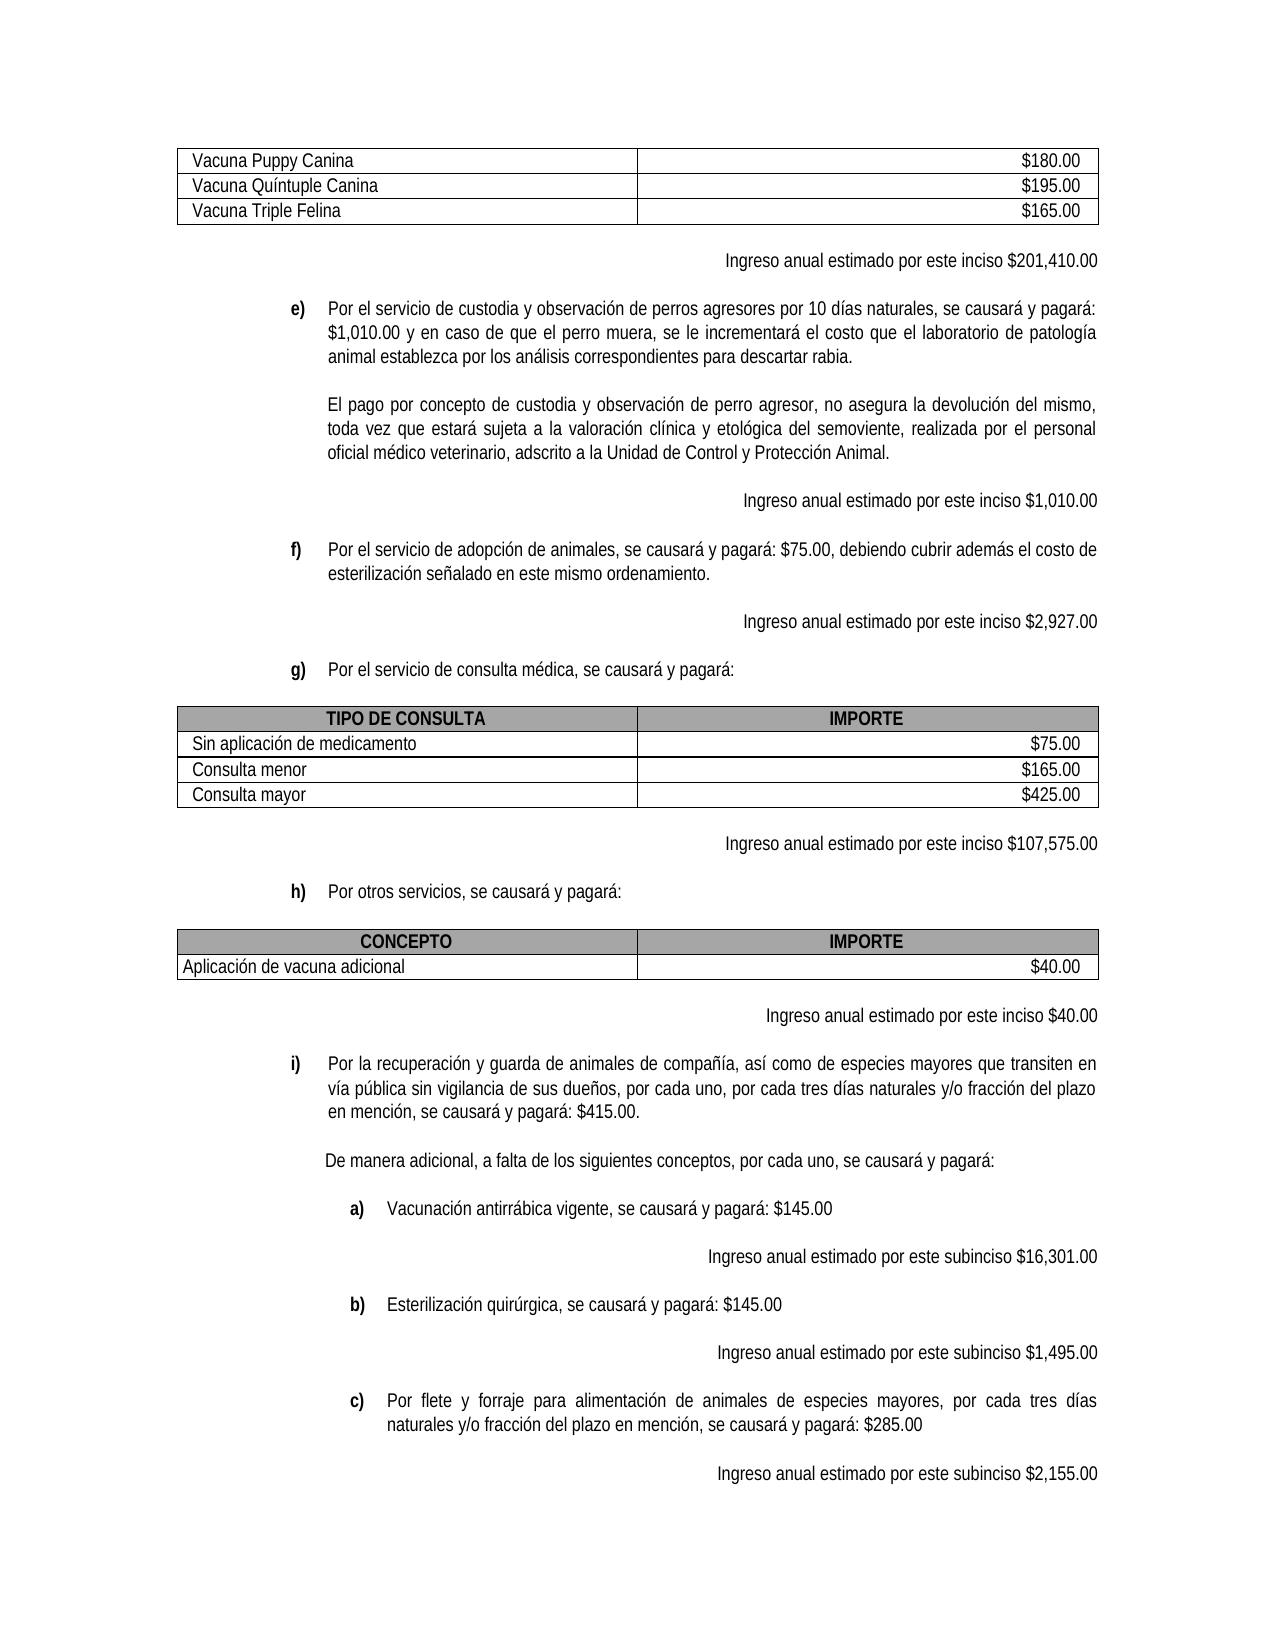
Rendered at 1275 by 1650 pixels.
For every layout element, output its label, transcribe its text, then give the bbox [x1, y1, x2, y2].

list Por el servicio de custodia y observación de perros agresores por 10 días naturales, se causará y pagará: $1,010.00 y en caso de que el perro muera, se le incrementará el costo que el laboratorio de patología animal establezca por los análisis correspondientes para descartar rabia. [291, 297, 1098, 368]
text Ingreso anual estimado por este inciso $201,410.00 [174, 249, 1098, 271]
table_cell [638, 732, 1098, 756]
text Ingreso anual estimado por este inciso $1,010.00 [174, 489, 1098, 512]
list Por el servicio de consulta médica, se causará y pagará: [291, 658, 1098, 680]
text Ingreso anual estimado por este inciso $107,575.00 [174, 832, 1098, 855]
text Ingreso anual estimado por este subinciso $16,301.00 [325, 1245, 1098, 1267]
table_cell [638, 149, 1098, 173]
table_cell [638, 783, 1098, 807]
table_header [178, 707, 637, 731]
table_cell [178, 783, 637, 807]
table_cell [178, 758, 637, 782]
text Ingreso anual estimado por este subinciso $2,155.00 [431, 1461, 1098, 1484]
list Por otros servicios, se causará y pagará: [291, 880, 1098, 903]
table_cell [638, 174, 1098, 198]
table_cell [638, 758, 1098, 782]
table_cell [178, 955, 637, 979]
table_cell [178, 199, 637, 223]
list Vacunación antirrábica vigente, se causará y pagará: $145.00 [350, 1197, 1098, 1219]
text Ingreso anual estimado por este inciso $40.00 [174, 1004, 1098, 1027]
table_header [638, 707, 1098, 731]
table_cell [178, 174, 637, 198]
text Ingreso anual estimado por este inciso $2,927.00 [174, 609, 1098, 632]
text De manera adicional, a falta de los siguientes conceptos, por cada uno, se causará y pagará: [325, 1148, 1098, 1171]
list Por el servicio de adopción de animales, se causará y pagará: $75.00, debiendo cubrir además el costo de esterilización señalado en este mismo ordenamiento. [291, 537, 1098, 584]
text El pago por concepto de custodia y observación de perro agresor, no asegura la devolución del mismo, toda vez que estará sujeta a la valoración clínica y etológica del semoviente, realizada por el personal oficial médico veterinario, adscrito a la Unidad de Control y Protección Animal. [327, 393, 1098, 464]
list Por la recuperación y guarda de animales de compañía, así como de especies mayores que transiten en vía pública sin vigilancia de sus dueños, por cada uno, por cada tres días naturales y/o fracción del plazo en mención, se causará y pagará: $415.00. [291, 1052, 1098, 1123]
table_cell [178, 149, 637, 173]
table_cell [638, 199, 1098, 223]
list Esterilización quirúrgica, se causará y pagará: $145.00 [350, 1293, 1098, 1316]
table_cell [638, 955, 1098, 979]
list Por flete y forraje para alimentación de animales de especies mayores, por cada tres días naturales y/o fracción del plazo en mención, se causará y pagará: $285.00 [350, 1389, 1098, 1436]
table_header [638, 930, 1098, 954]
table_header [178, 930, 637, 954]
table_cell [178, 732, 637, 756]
text Ingreso anual estimado por este subinciso $1,495.00 [325, 1341, 1098, 1364]
